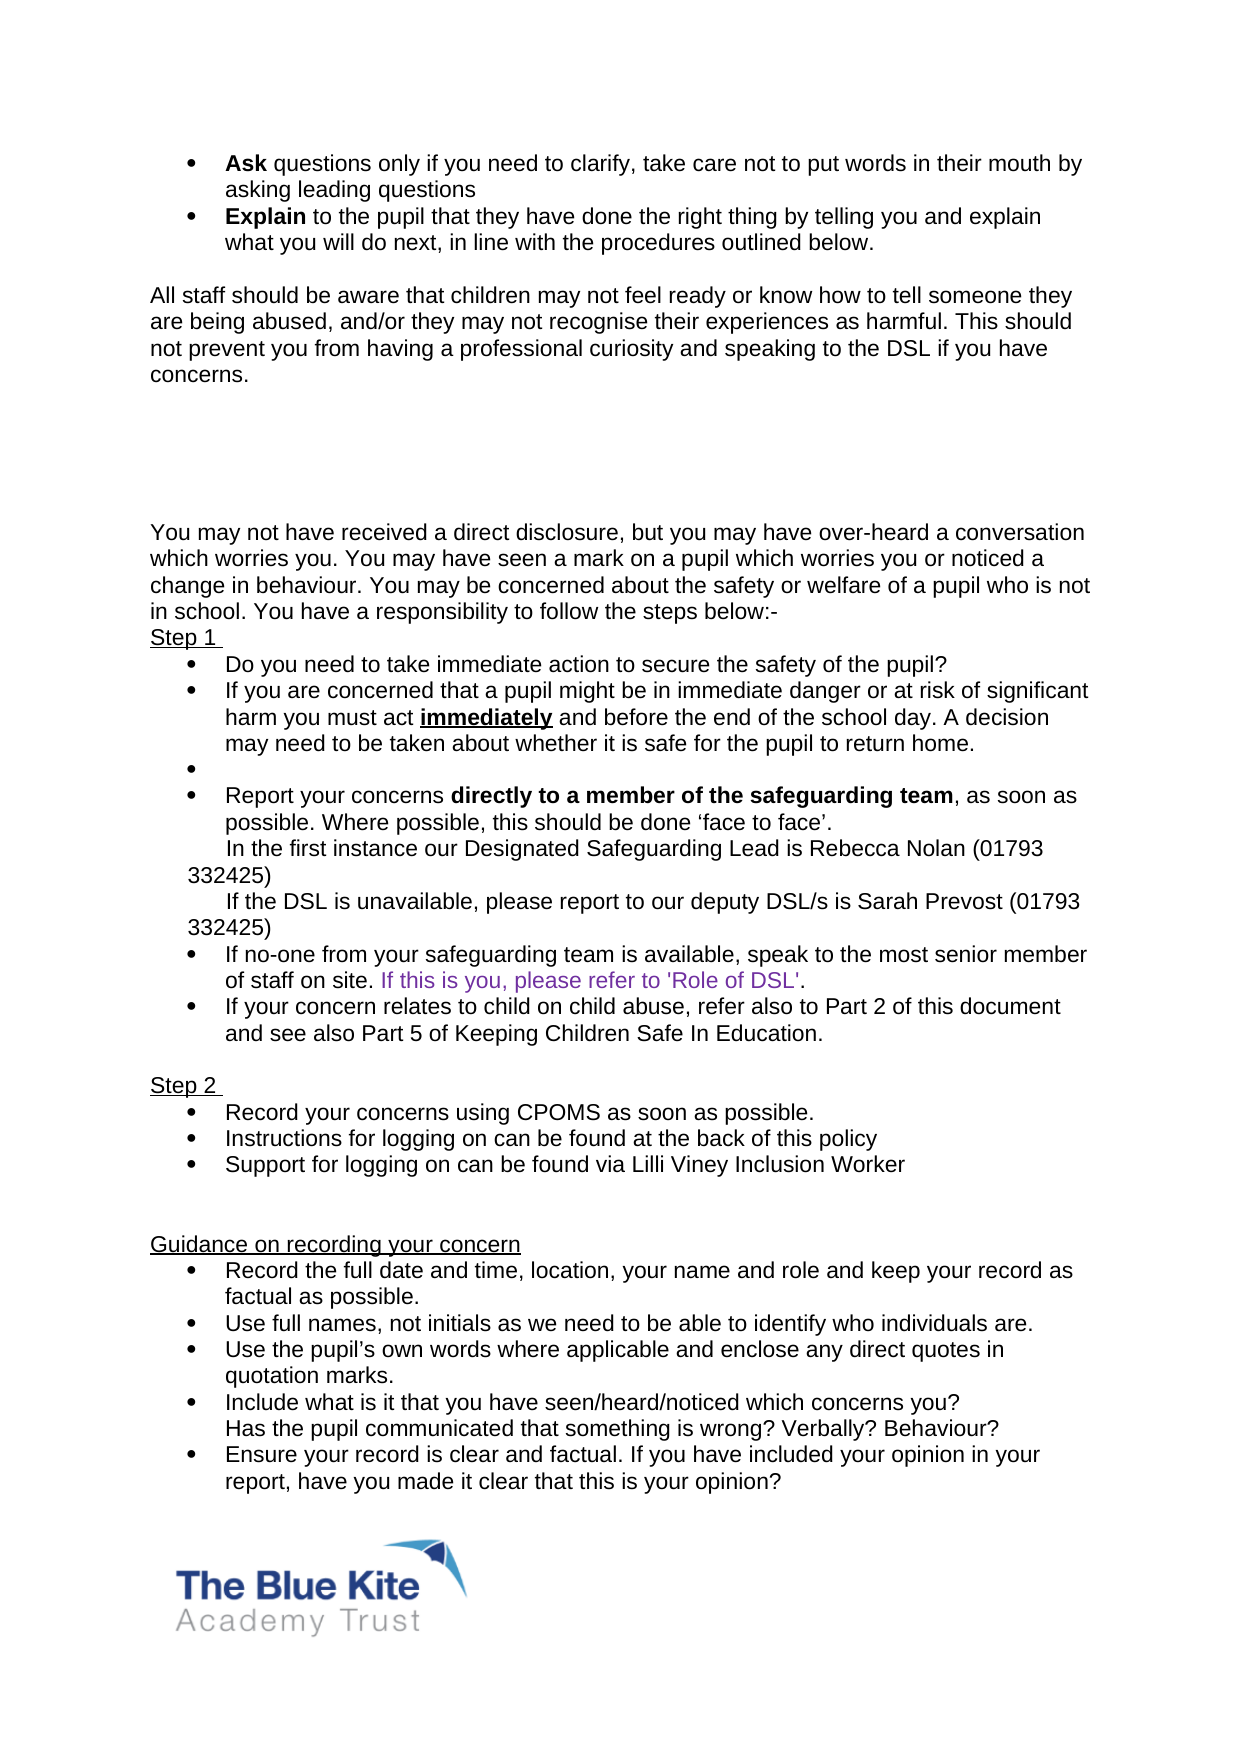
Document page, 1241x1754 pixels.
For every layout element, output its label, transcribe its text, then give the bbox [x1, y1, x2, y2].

list Instructions for logging on can be found at the back of this policy [187, 1125, 1090, 1151]
text You may not have received a direct disclosure, but you may have over-heard a conversation which worries you. You may have seen a mark on a pupil which worries you or noticed a change in behaviour. You may be concerned about the safety or welfare of a pupil who is not in school. You have a responsibility to follow the steps below:- [150, 519, 1090, 624]
text In the first instance our Designated Safeguarding Lead is Rebecca Nolan (01793 332425) [187, 835, 1090, 888]
list Report your concerns directly to a member of the safeguarding team, as soon as possible. Where possible, this should be done ‘face to face’. [187, 782, 1090, 835]
list Record your concerns using CPOMS as soon as possible. [187, 1099, 1090, 1125]
list Record the full date and time, location, your name and role and keep your record as factual as possible. [187, 1257, 1090, 1309]
list Include what is it that you have seen/heard/noticed which concerns you? [187, 1389, 1090, 1415]
text Step 1 [150, 624, 1090, 651]
text Guidance on recording your concern [150, 1231, 1090, 1257]
text All staff should be aware that children may not feel ready or know how to tell someone they are being abused, and/or they may not recognise their experiences as harmful. This should not prevent you from having a professional curiosity and speaking to the DSL if you have concerns. [150, 282, 1090, 387]
list Use full names, not initials as we need to be able to identify who individuals are. [187, 1309, 1090, 1336]
list If no-one from your safeguarding team is available, speak to the most senior member of staff on site. If this is you, please refer to 'Role of DSL'. [187, 941, 1090, 993]
list Support for logging on can be found via Lilli Viney Inclusion Worker [187, 1151, 1090, 1178]
list If you are concerned that a pupil might be in immediate danger or at risk of significant harm you must act immediately and before the end of the school day. A decision may need to be taken about whether it is safe for the pupil to return home. [187, 677, 1090, 756]
text Has the pupil communicated that something is wrong? Verbally? Behaviour? [225, 1415, 1090, 1441]
list Use the pupil’s own words where applicable and enclose any direct quotes in quotation marks. [187, 1336, 1090, 1389]
list Explain to the pupil that they have done the right thing by telling you and explain what you will do next, in line with the procedures outlined below. [187, 203, 1090, 255]
list Ask questions only if you need to clarify, take care not to put words in their mouth by asking leading questions [187, 150, 1090, 203]
text If the DSL is unavailable, please report to our deputy DSL/s is Sarah Prevost (01793 332425) [187, 888, 1090, 941]
list Ensure your record is clear and factual. If you have included your opinion in your report, have you made it clear that this is your opinion? [187, 1441, 1090, 1494]
list If your concern relates to child on child abuse, refer also to Part 2 of this document and see also Part 5 of Keeping Children Safe In Education. [187, 993, 1090, 1046]
list Do you need to take immediate action to secure the safety of the pupil? [187, 651, 1090, 677]
text Step 2 [150, 1072, 1090, 1099]
